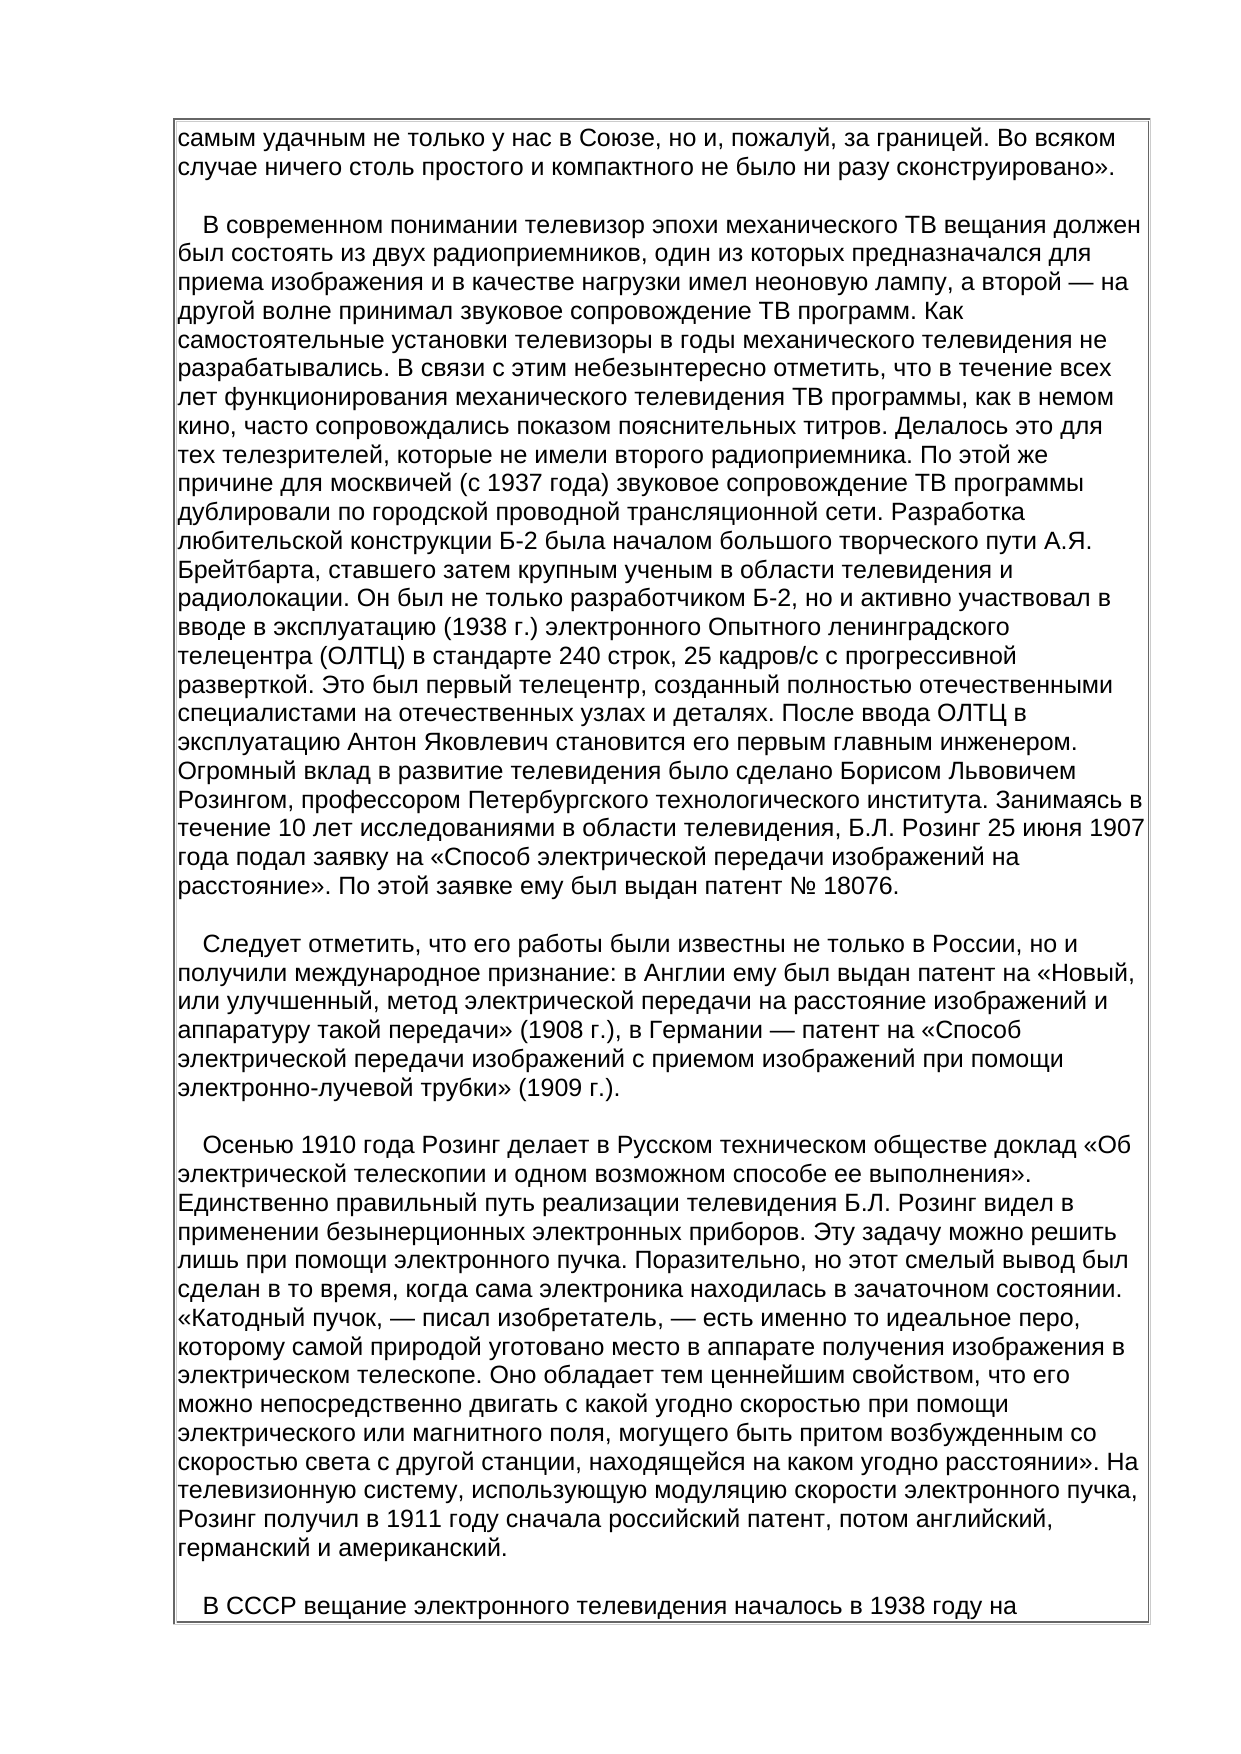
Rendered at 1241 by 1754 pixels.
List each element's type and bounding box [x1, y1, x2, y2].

table_cell [177, 122, 1148, 1621]
